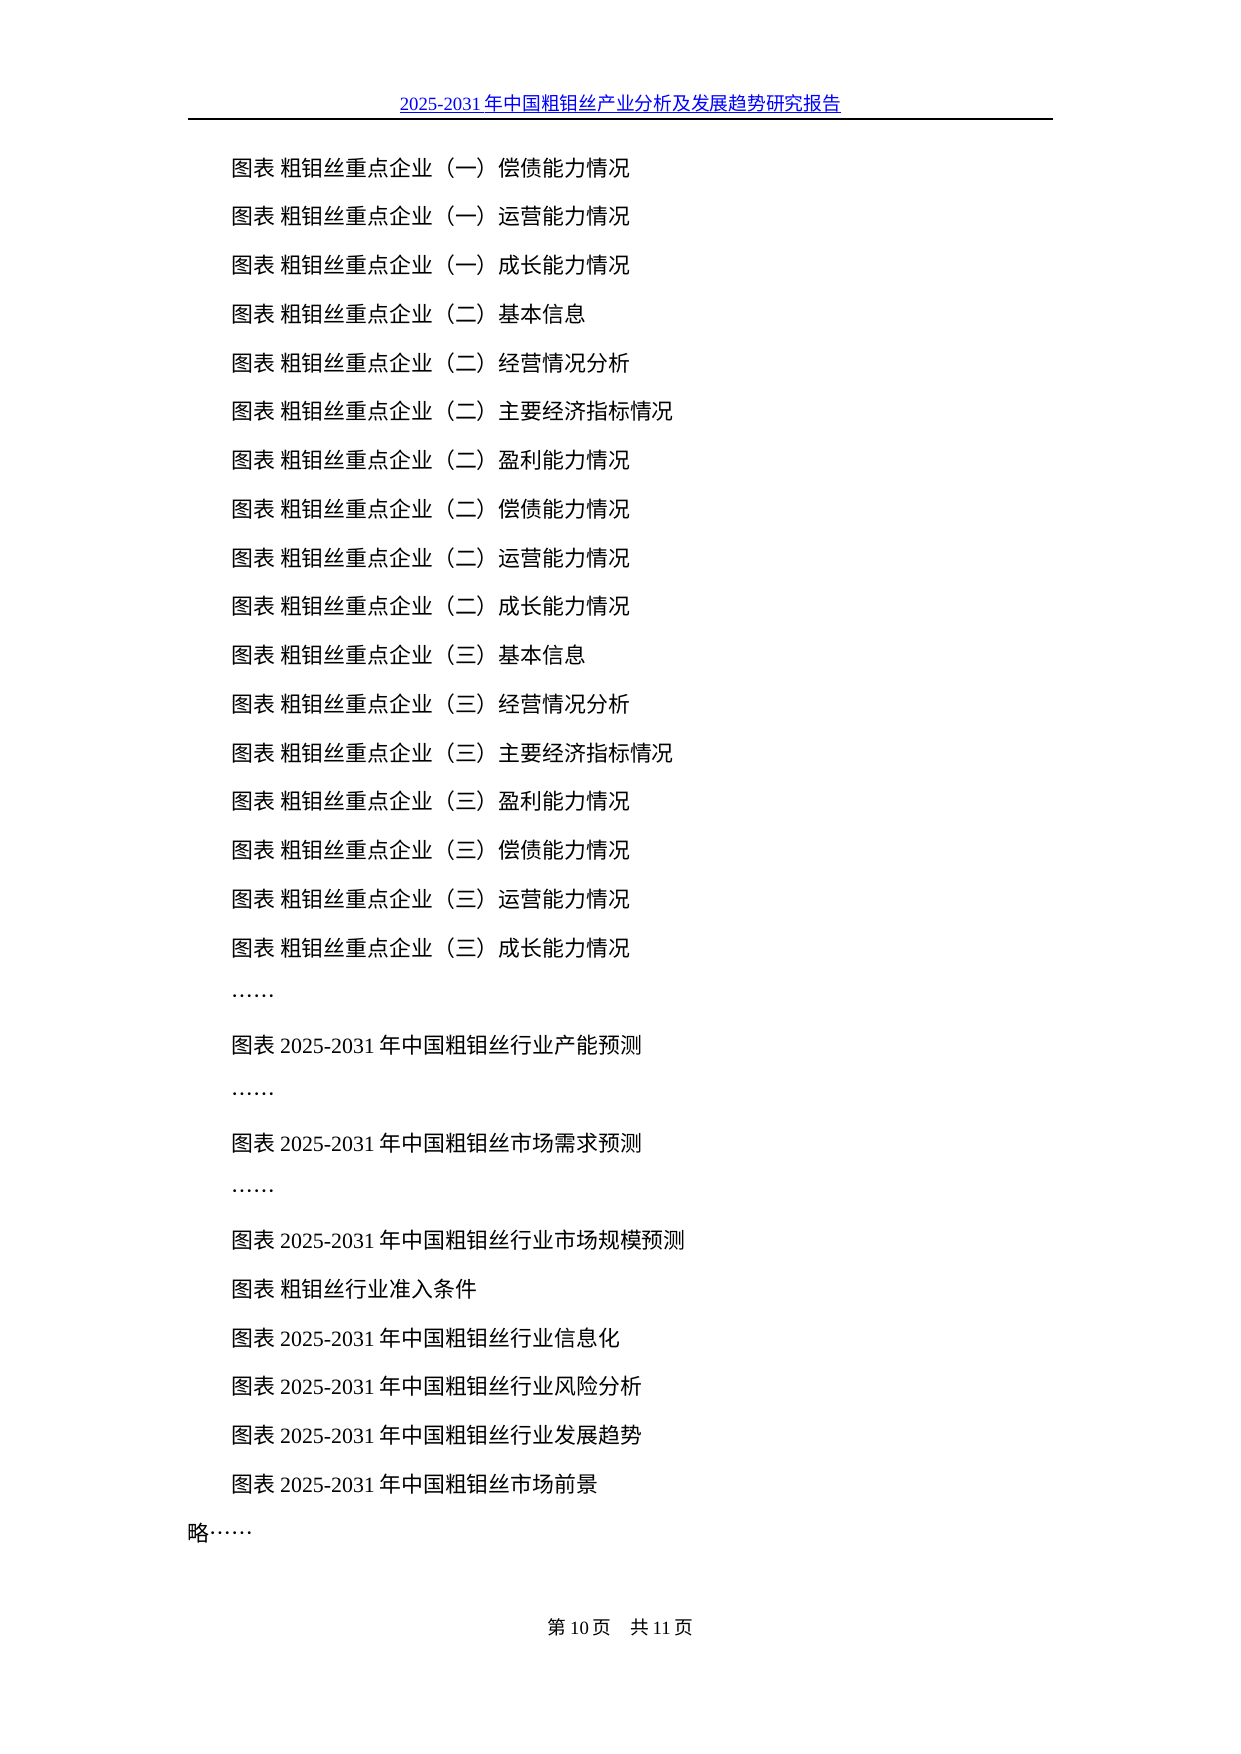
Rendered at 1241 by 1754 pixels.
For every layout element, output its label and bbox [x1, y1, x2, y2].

text [187, 150, 1053, 1548]
